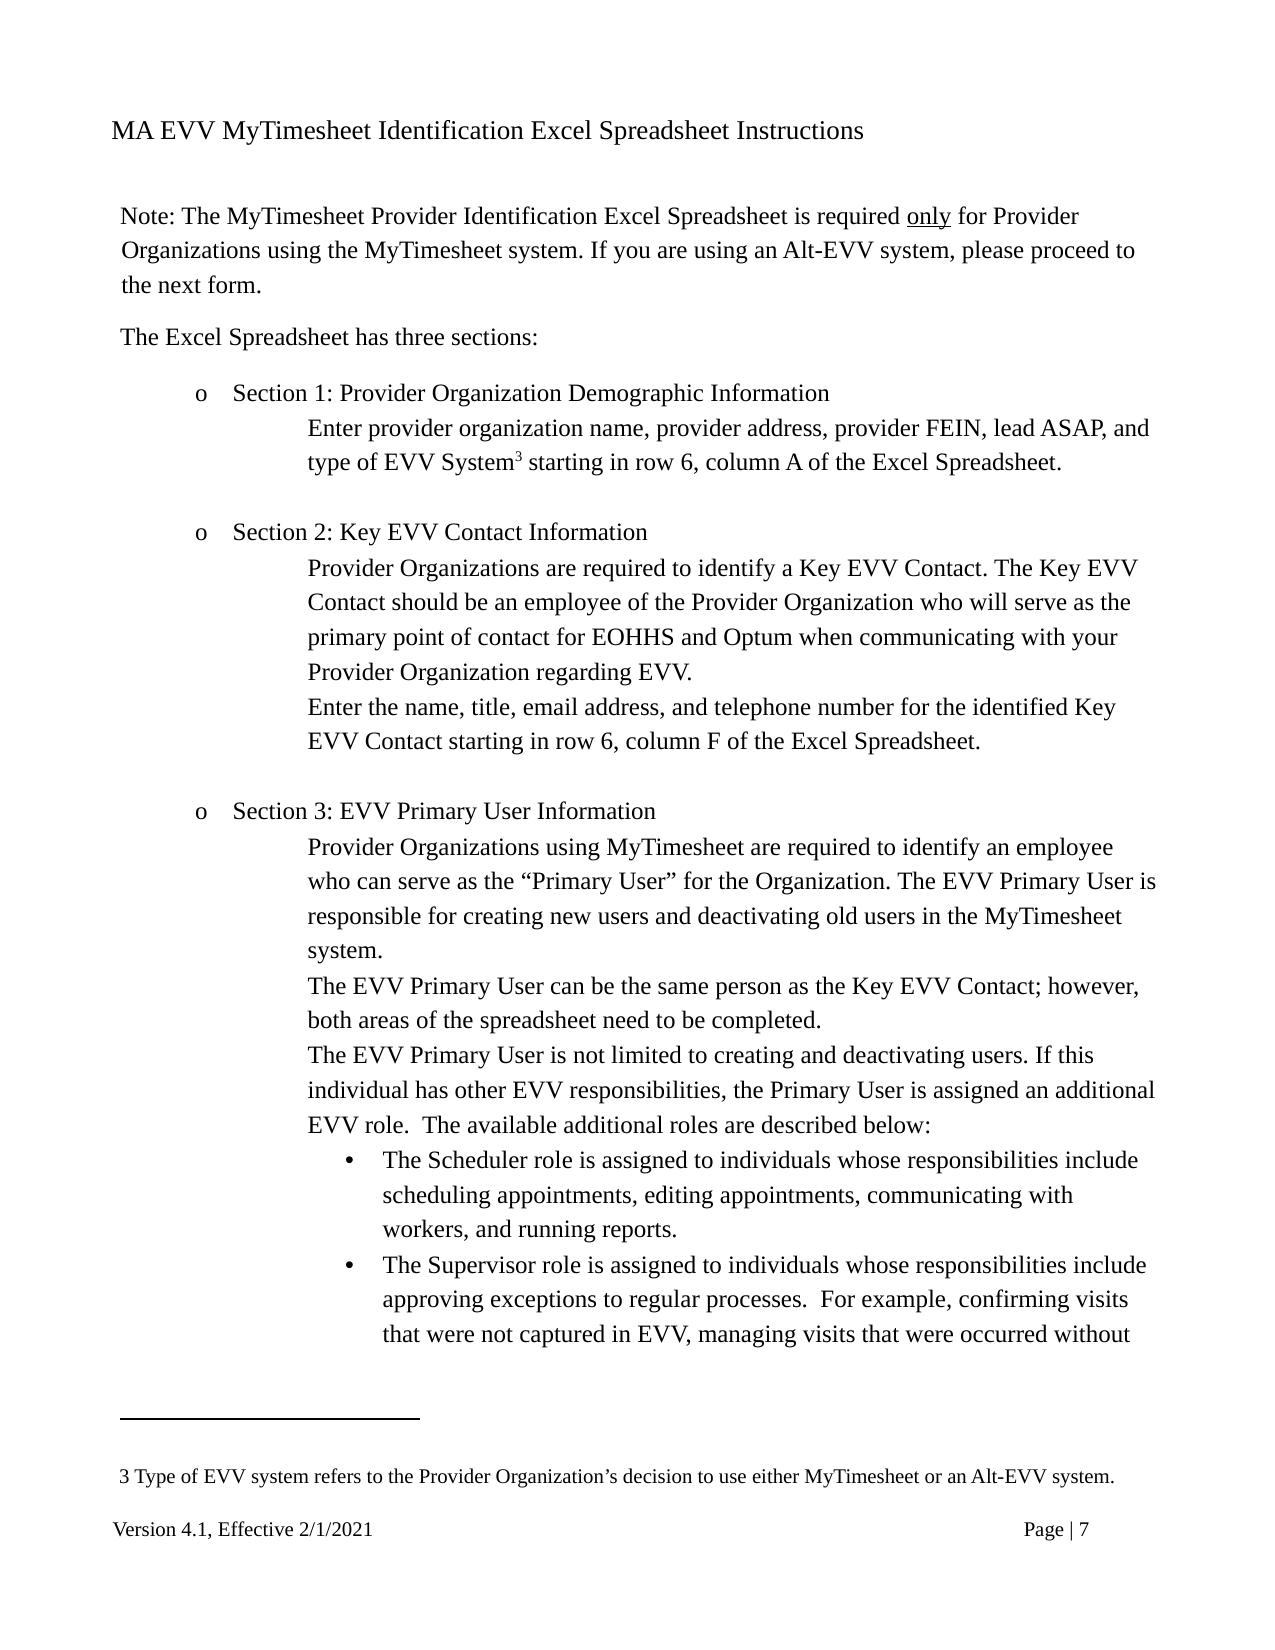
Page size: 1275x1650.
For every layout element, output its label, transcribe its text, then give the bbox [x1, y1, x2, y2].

list The EVV Primary User is not limited to creating and deactivating users. If this individual has other EVV responsibilities, the Primary User is assigned an additional EVV role. The available additional roles are described below: [270, 1041, 1161, 1139]
text The Excel Spreadsheet has three sections: [120, 322, 1161, 350]
list Provider Organizations are required to identify a Key EVV Contact. The Key EVV Contact should be an employee of the Provider Organization who will serve as the primary point of contact for EOHHS and Optum when communicating with your Provider Organization regarding EVV. [270, 553, 1161, 685]
list The Scheduler role is assigned to individuals whose responsibilities include scheduling appointments, editing appointments, communicating with workers, and running reports. [345, 1145, 1161, 1243]
list Enter the name, title, email address, and telephone number for the identified Key EVV Contact starting in row 6, column F of the Excel Spreadsheet. [270, 692, 1161, 755]
list Section 2: Key EVV Contact Information [195, 517, 1161, 546]
list The EVV Primary User can be the same person as the Key EVV Contact; however, both areas of the spreadsheet need to be completed. [270, 971, 1161, 1034]
list Section 3: EVV Primary User Information [195, 796, 1161, 825]
list Section 1: Provider Organization Demographic Information [195, 378, 1161, 406]
list Enter provider organization name, provider address, provider FEIN, lead ASAP, and type of EVV System starting in row 6, column A of the Excel Spreadsheet. [270, 413, 1161, 476]
list The Supervisor role is assigned to individuals whose responsibilities include approving exceptions to regular processes. For example, confirming visits that were not captured in EVV, managing visits that were occurred without [345, 1249, 1161, 1348]
text Note: The MyTimesheet Provider Identification Excel Spreadsheet is required only for Provider Organizations using the MyTimesheet system. If you are using an Alt-EVV system, please proceed to the next form. [120, 201, 1161, 299]
subtitle MA EVV MyTimesheet Identification Excel Spreadsheet Instructions [111, 114, 1157, 145]
list Provider Organizations using MyTimesheet are required to identify an employee who can serve as the “Primary User” for the Organization. The EVV Primary User is responsible for creating new users and deactivating old users in the MyTimesheet system. [270, 832, 1161, 964]
